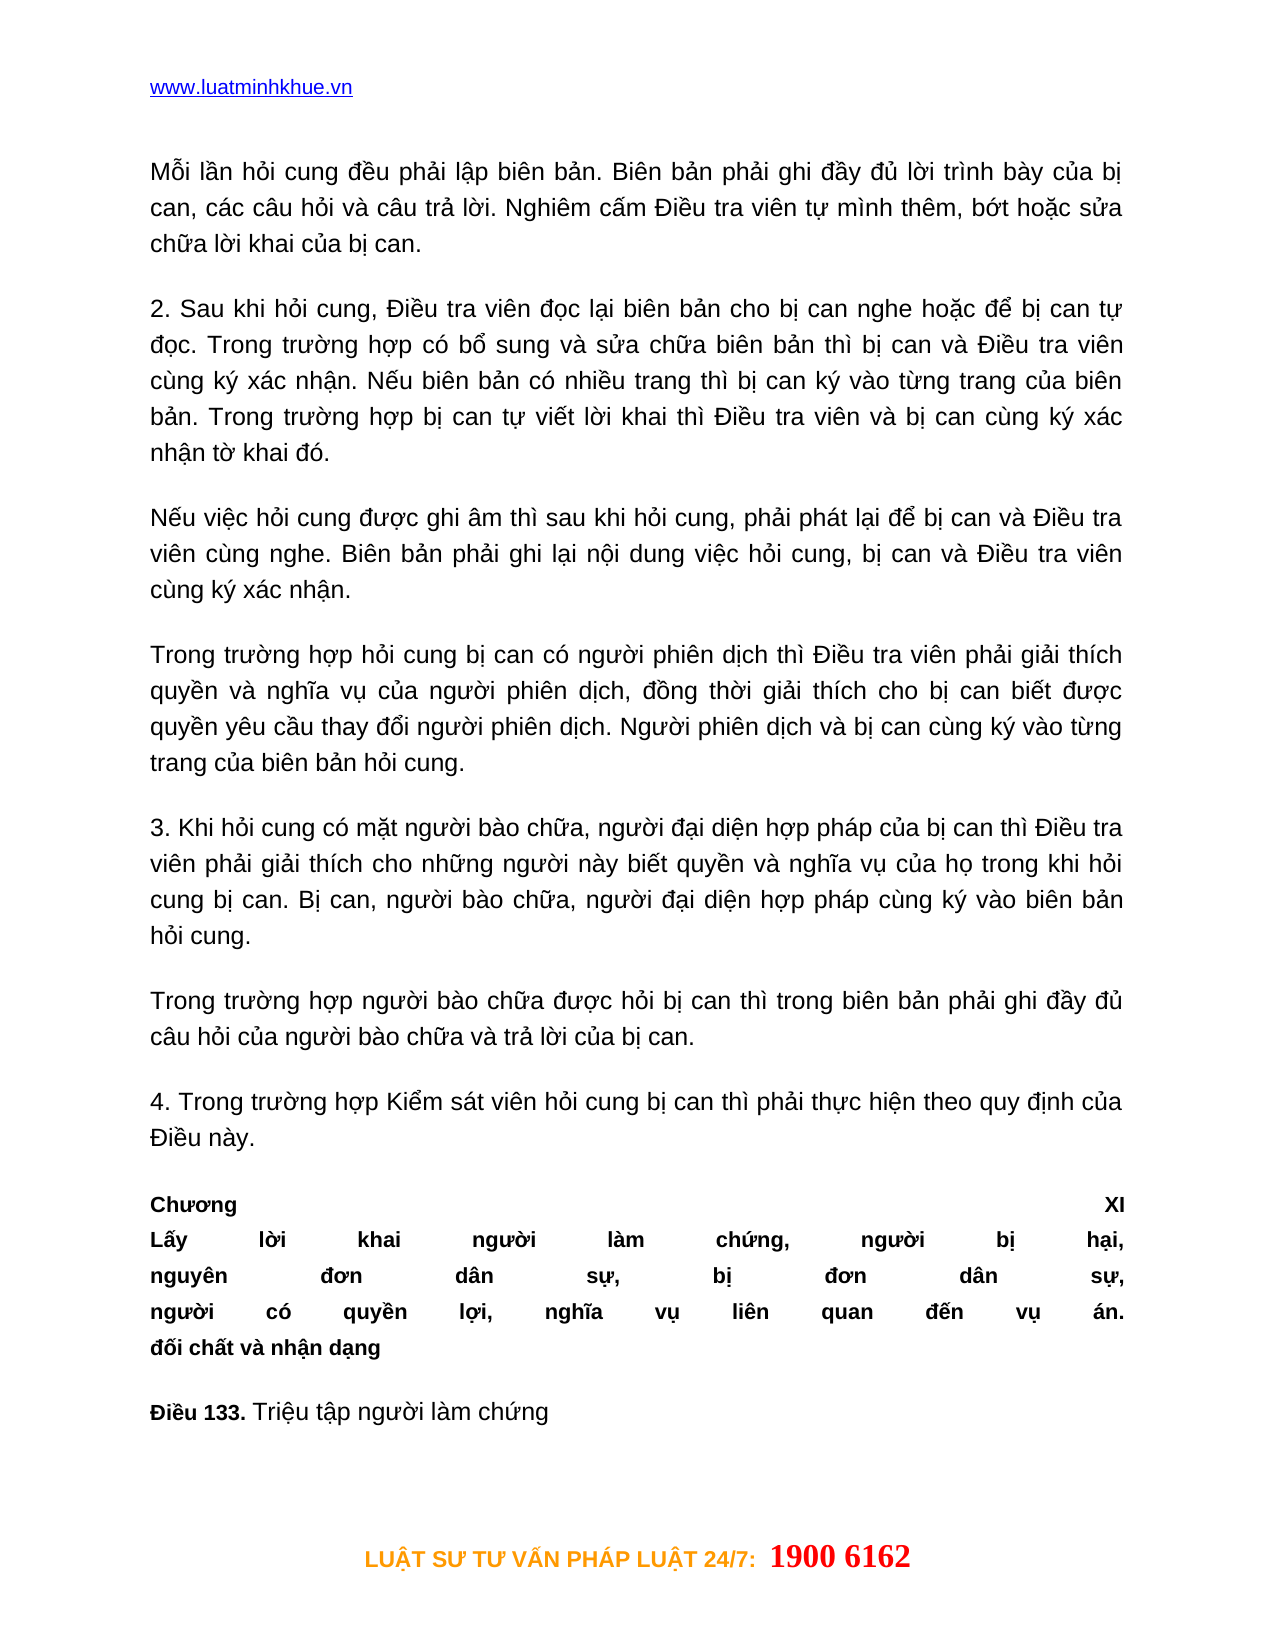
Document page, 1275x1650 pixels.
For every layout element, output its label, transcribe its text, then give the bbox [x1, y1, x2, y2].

text 2. Sau khi hỏi cung, Điều tra viên đọc lại biên bản cho bị can nghe hoặc để bị can tự đọc. Trong trường hợp có bổ sung và sửa chữa biên bản thì bị can và Điều tra viên cùng ký xác nhận. Nếu biên bản có nhiều trang thì bị can ký vào từng trang của biên bản. Trong trường hợp bị can tự viết lời khai thì Điều tra viên và bị can cùng ký xác nhận tờ khai đó. [150, 287, 1125, 467]
text Trong trường hợp người bào chữa được hỏi bị can thì trong biên bản phải ghi đầy đủ câu hỏi của người bào chữa và trả lời của bị can. [150, 979, 1125, 1051]
text Mỗi lần hỏi cung đều phải lập biên bản. Biên bản phải ghi đầy đủ lời trình bày của bị can, các câu hỏi và câu trả lời. Nghiêm cấm Điều tra viên tự mình thêm, bớt hoặc sửa chữa lời khai của bị can. [150, 150, 1125, 258]
text Chương XI Lấy lời khai người làm chứng, người bị hại, nguyên đơn dân sự, bị đơn dân sự, người có quyền lợi, nghĩa vụ liên quan đến vụ án. đối chất và nhận dạng [150, 1181, 1125, 1360]
text Nếu việc hỏi cung được ghi âm thì sau khi hỏi cung, phải phát lại để bị can và Điều tra viên cùng nghe. Biên bản phải ghi lại nội dung việc hỏi cung, bị can và Điều tra viên cùng ký xác nhận. [150, 496, 1125, 604]
text 4. Trong trường hợp Kiểm sát viên hỏi cung bị can thì phải thực hiện theo quy định của Điều này. [150, 1080, 1125, 1152]
text Trong trường hợp hỏi cung bị can có người phiên dịch thì Điều tra viên phải giải thích quyền và nghĩa vụ của người phiên dịch, đồng thời giải thích cho bị can biết được quyền yêu cầu thay đổi người phiên dịch. Người phiên dịch và bị can cùng ký vào từng trang của biên bản hỏi cung. [150, 633, 1125, 777]
text 3. Khi hỏi cung có mặt người bào chữa, người đại diện hợp pháp của bị can thì Điều tra viên phải giải thích cho những người này biết quyền và nghĩa vụ của họ trong khi hỏi cung bị can. Bị can, người bào chữa, người đại diện hợp pháp cùng ký vào biên bản hỏi cung. [150, 806, 1125, 949]
text Điều 133. Triệu tập người làm chứng [150, 1389, 1125, 1426]
